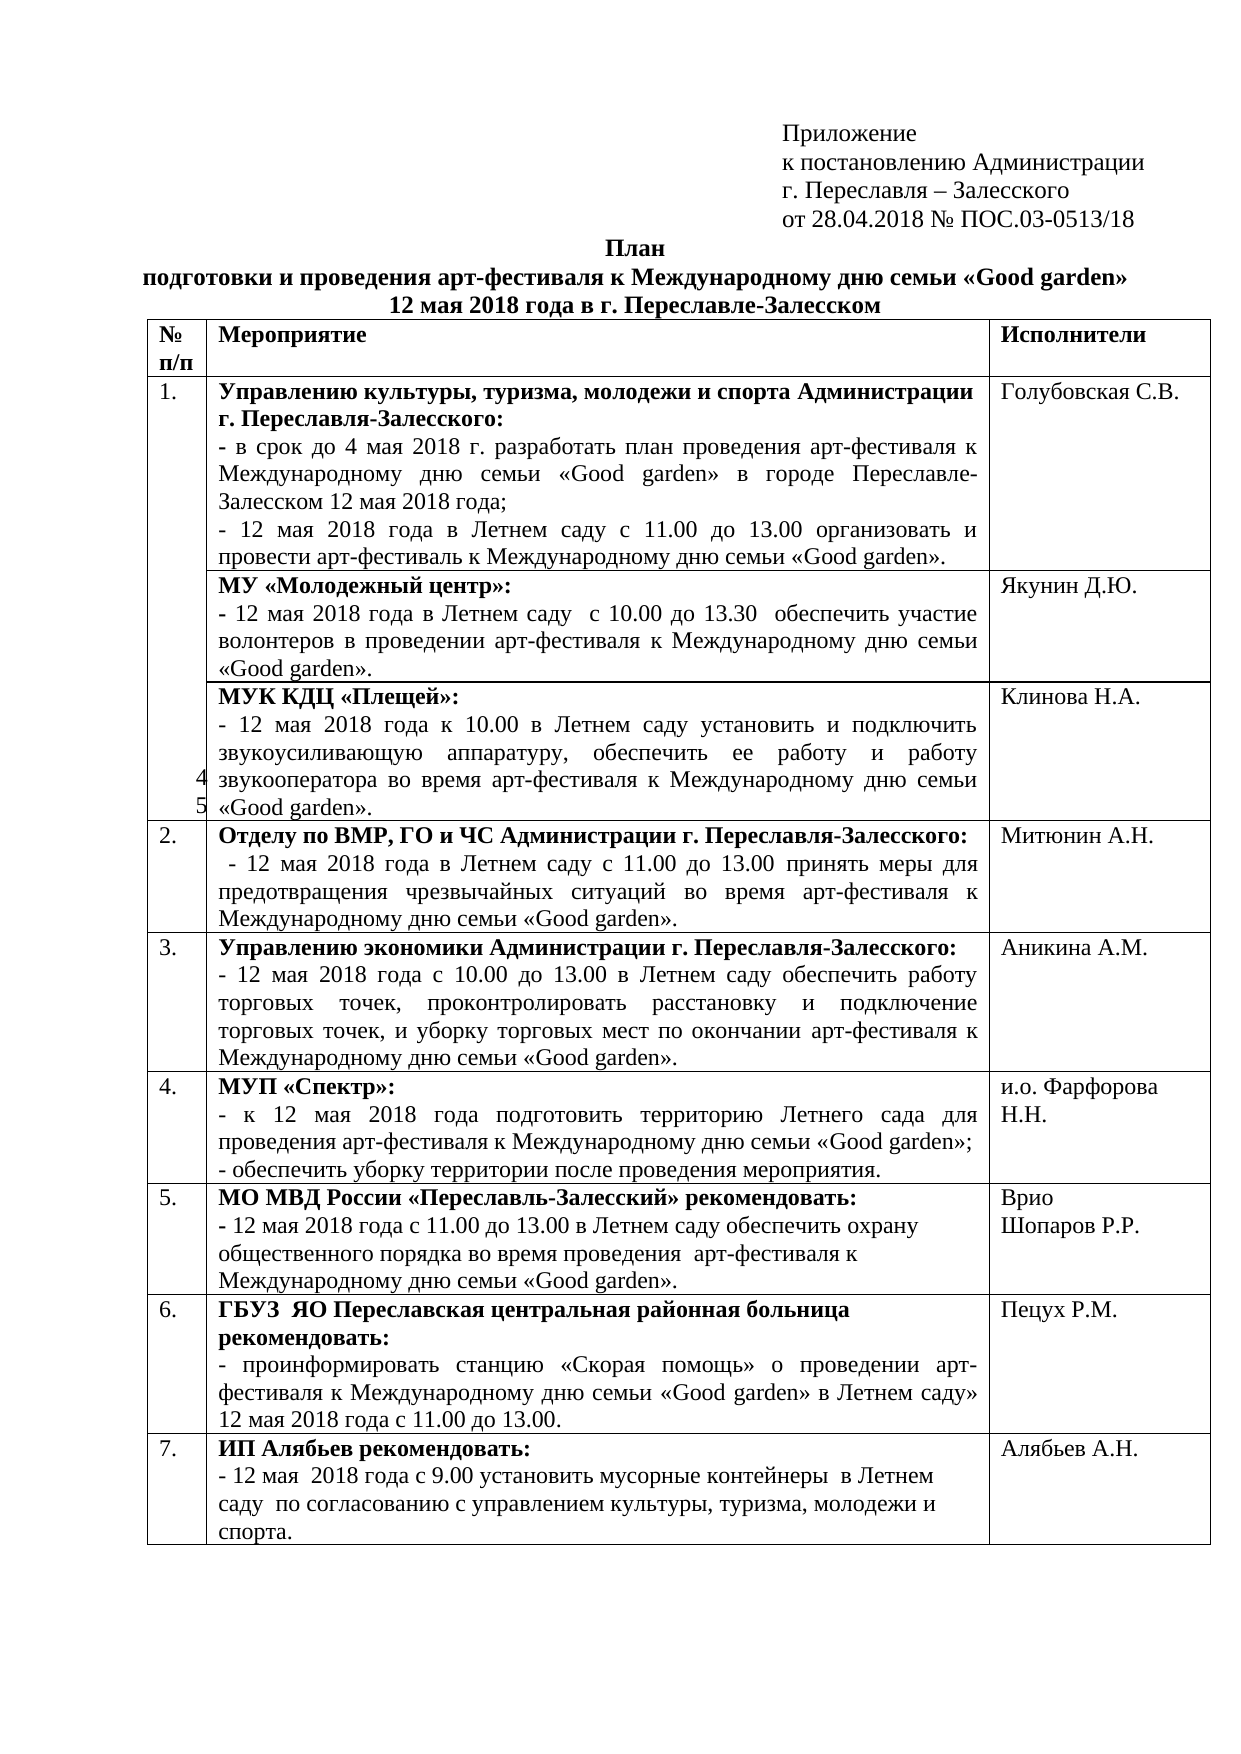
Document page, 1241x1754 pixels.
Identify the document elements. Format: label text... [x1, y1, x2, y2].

table_cell 1. 4 5 [148, 377, 206, 820]
table_cell МО МВД России «Переславль-Залесский» рекомендовать: - 12 мая 2018 года с 11.00 до 13.00 в Летнем саду обеспечить охрану общественного порядка во время проведения арт-фестиваля к Международному дню семьи «Good garden». [207, 1184, 989, 1294]
table_cell 5. [148, 1184, 206, 1294]
table_cell ГБУЗ ЯО Переславская центральная районная больница рекомендовать: - проинформировать станцию «Скорая помощь» о проведении арт-фестиваля к Международному дню семьи «Good garden» в Летнем саду» 12 мая 2018 года с 11.00 до 13.00. [207, 1295, 989, 1433]
table_cell 3. [148, 933, 206, 1071]
table_cell Митюнин А.Н. [990, 821, 1210, 932]
table_cell Аникина А.М. [990, 933, 1210, 1071]
table_cell Клинова Н.А. [990, 683, 1210, 820]
table_cell Алябьев А.Н. [990, 1434, 1210, 1544]
table_cell ИП Алябьев рекомендовать: - 12 мая 2018 года с 9.00 установить мусорные контейнеры в Летнем саду по согласованию с управлением культуры, туризма, молодежи и спорта. [207, 1434, 989, 1544]
table_cell 4. [148, 1072, 206, 1182]
table_cell и.о. Фарфорова Н.Н. [990, 1072, 1210, 1182]
text Приложение [782, 118, 1152, 147]
table_header Мероприятие [207, 320, 989, 376]
table_cell МУ «Молодежный центр»: - 12 мая 2018 года в Летнем саду с 10.00 до 13.30 обеспечить участие волонтеров в проведении арт-фестиваля к Международному дню семьи «Good garden». [207, 571, 989, 681]
table_cell 2. [148, 821, 206, 932]
table_cell Врио Шопаров Р.Р. [990, 1184, 1210, 1294]
table_cell Отделу по ВМР, ГО и ЧС Администрации г. Переславля-Залесского: - 12 мая 2018 года в Летнем саду с 11.00 до 13.00 принять меры для предотвращения чрезвычайных ситуаций во время арт-фестиваля к Международному дню семьи «Good garden». [207, 821, 989, 932]
table_cell МУП «Спектр»: - к 12 мая 2018 года подготовить территорию Летнего сада для проведения арт-фестиваля к Международному дню семьи «Good garden»; - обеспечить уборку территории после проведения мероприятия. [207, 1072, 989, 1182]
text от 28.04.2018 № ПОС.03-0513/18 [782, 204, 1152, 233]
table_cell Якунин Д.Ю. [990, 571, 1210, 681]
text подготовки и проведения арт-фестиваля к Международному дню семьи «Good garden» [118, 262, 1152, 291]
text 12 мая 2018 года в г. Переславле-Залесском [118, 291, 1152, 319]
text к постановлению Администрации [782, 147, 1152, 176]
text г. Переславля – Залесского [782, 176, 1152, 204]
table_cell Управлению культуры, туризма, молодежи и спорта Администрации г. Переславля-Залесского: - в срок до 4 мая 2018 г. разработать план проведения арт-фестиваля к Международному дню семьи «Good garden» в городе Переславле-Залесском 12 мая 2018 года; - 12 мая 2018 года в Летнем саду с 11.00 до 13.00 организовать и провести арт-фестиваль к Международному дню семьи «Good garden». [207, 377, 989, 570]
table_cell Голубовская С.В. [990, 377, 1210, 570]
table_cell МУК КДЦ «Плещей»: - 12 мая 2018 года к 10.00 в Летнем саду установить и подключить звукоусиливающую аппаратуру, обеспечить ее работу и работу звукооператора во время арт-фестиваля к Международному дню семьи «Good garden». [207, 683, 989, 820]
text План [118, 233, 1152, 262]
table_cell 6. [148, 1295, 206, 1433]
table_cell Управлению экономики Администрации г. Переславля-Залесского: - 12 мая 2018 года с 10.00 до 13.00 в Летнем саду обеспечить работу торговых точек, проконтролировать расстановку и подключение торговых точек, и уборку торговых мест по окончании арт-фестиваля к Международному дню семьи «Good garden». [207, 933, 989, 1071]
table_cell Пецух Р.М. [990, 1295, 1210, 1433]
table_header Исполнители [990, 320, 1210, 376]
table_cell 7. [148, 1434, 206, 1544]
table_header № п/п [148, 320, 206, 376]
